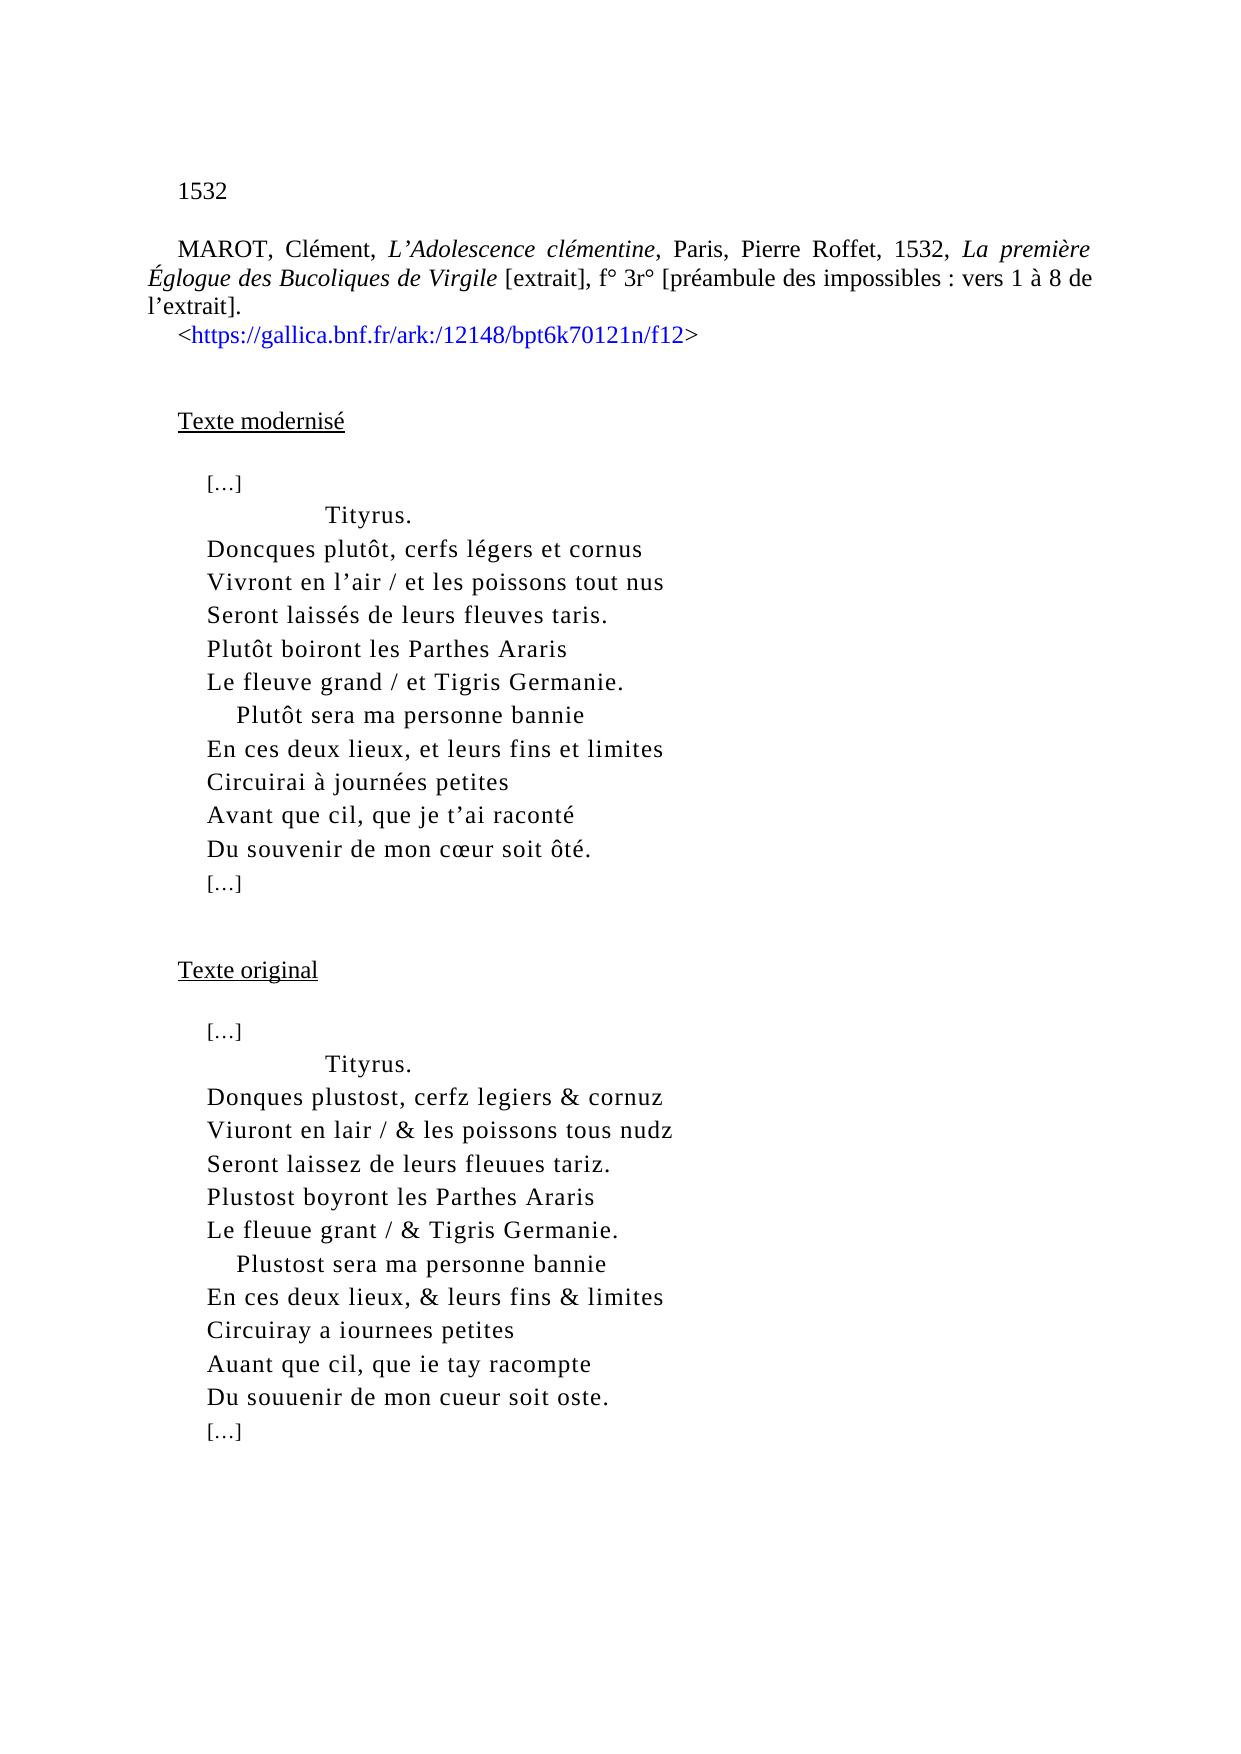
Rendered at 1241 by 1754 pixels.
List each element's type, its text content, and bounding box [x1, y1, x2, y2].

text Vivront en l’air / et les poissons tout nus [207, 564, 1093, 597]
text Du souuenir de mon cueur soit oste. [207, 1379, 1093, 1412]
text Avant que cil, que je t’ai raconté [207, 797, 1093, 831]
text Plutôt sera ma personne bannie [236, 697, 1093, 731]
text Du souvenir de mon cœur soit ôté. [207, 831, 1093, 864]
text Circuiray a iournees petites [207, 1312, 1093, 1346]
text Plustost boyront les Parthes Araris [207, 1179, 1093, 1212]
text MAROT, Clément, L’Adolescence clémentine, Paris, Pierre Roffet, 1532, La première Églogue des Bucoliques de Virgile [extrait], f° 3r° [préambule des impossibles : vers 1 à 8 de l’extrait]. [148, 234, 1093, 320]
text Doncques plutôt, cerfs légers et cornus [207, 531, 1093, 564]
text […] [177, 1012, 1093, 1046]
text […] [177, 864, 1093, 897]
text En ces deux lieux, & leurs fins & limites [207, 1279, 1093, 1312]
text Seront laissés de leurs fleuves taris. [207, 597, 1093, 631]
text Auant que cil, que ie tay racompte [207, 1346, 1093, 1379]
text Viuront en lair / & les poissons tous nudz [207, 1112, 1093, 1146]
text <https://gallica.bnf.fr/ark:/12148/bpt6k70121n/f12> [148, 320, 1093, 349]
text Donques plustost, cerfz legiers & cornuz [207, 1079, 1093, 1112]
text 1532 [148, 176, 1093, 205]
text Circuirai à journées petites [207, 764, 1093, 797]
text Texte modernisé [148, 406, 1093, 435]
text Texte original [148, 955, 1093, 983]
text Le fleuue grant / & Tigris Germanie. [207, 1212, 1093, 1246]
text Plutôt boiront les Parthes Araris [207, 631, 1093, 664]
text Tityrus. [325, 1046, 1093, 1079]
text En ces deux lieux, et leurs fins et limites [207, 731, 1093, 764]
text Le fleuve grand / et Tigris Germanie. [207, 664, 1093, 697]
text Plustost sera ma personne bannie [236, 1246, 1093, 1279]
text Tityrus. [325, 497, 1093, 531]
text […] [177, 1412, 1093, 1446]
text […] [177, 464, 1093, 497]
text Seront laissez de leurs fleuues tariz. [207, 1146, 1093, 1179]
